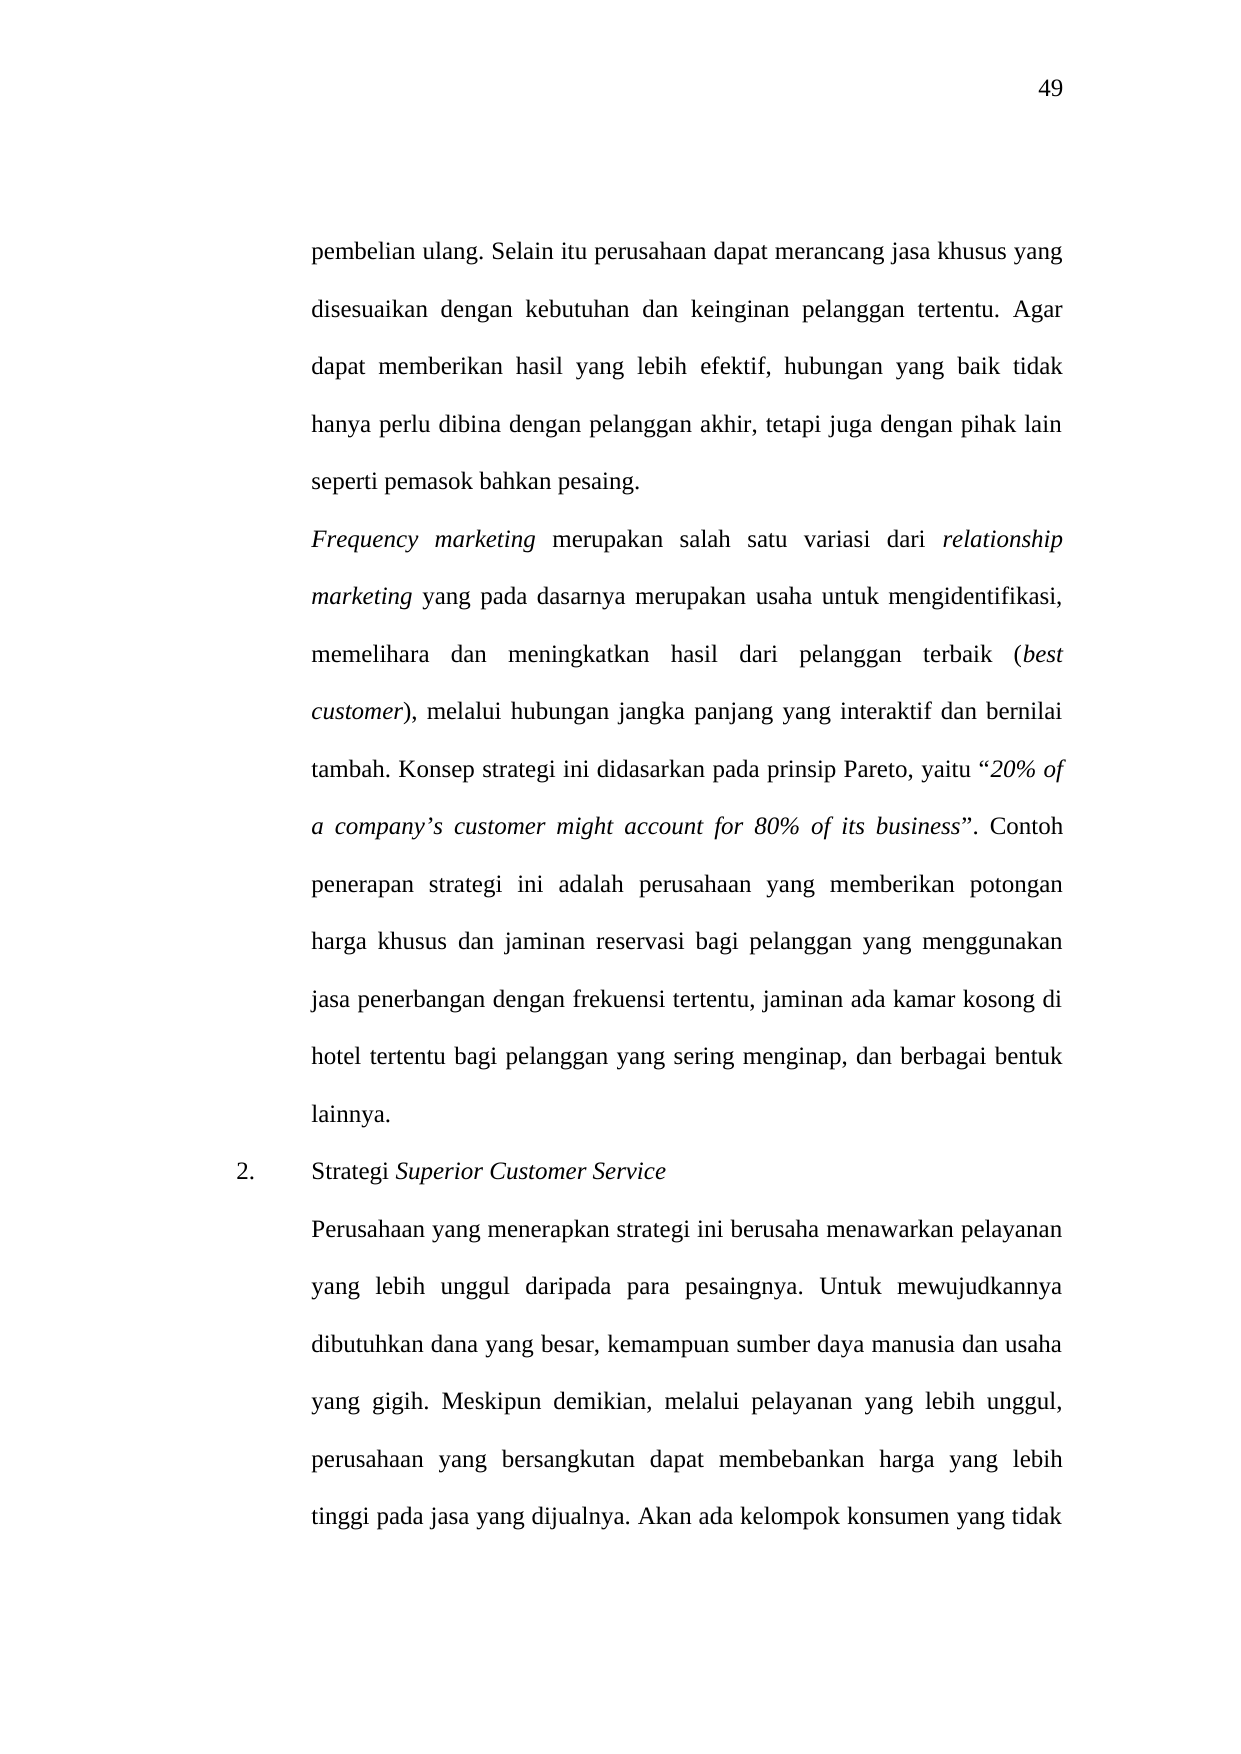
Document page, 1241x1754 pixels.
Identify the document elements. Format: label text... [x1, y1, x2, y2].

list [311, 1214, 1063, 1530]
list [311, 236, 1063, 495]
list Frequency marketing merupakan salah satu variasi dari relationship marketing yang pada dasarnya merupakan usaha untuk mengidentifikasi, memelihara dan meningkatkan hasil dari pelanggan terbaik (best customer), melalui hubungan jangka panjang yang interaktif dan bernilai tambah. Konsep strategi ini didasarkan pada prinsip Pareto, yaitu “20% of a company’s customer might account for 80% of its business”. Contoh penerapan strategi ini adalah perusahaan yang memberikan potongan harga khusus dan jaminan reservasi bagi pelanggan yang menggunakan jasa penerbangan dengan frekuensi tertentu, jaminan ada kamar kosong di hotel tertentu bagi pelanggan yang sering menginap, dan berbagai bentuk lainnya. [311, 524, 1063, 1127]
list Strategi Superior Customer Service [236, 1156, 1063, 1185]
